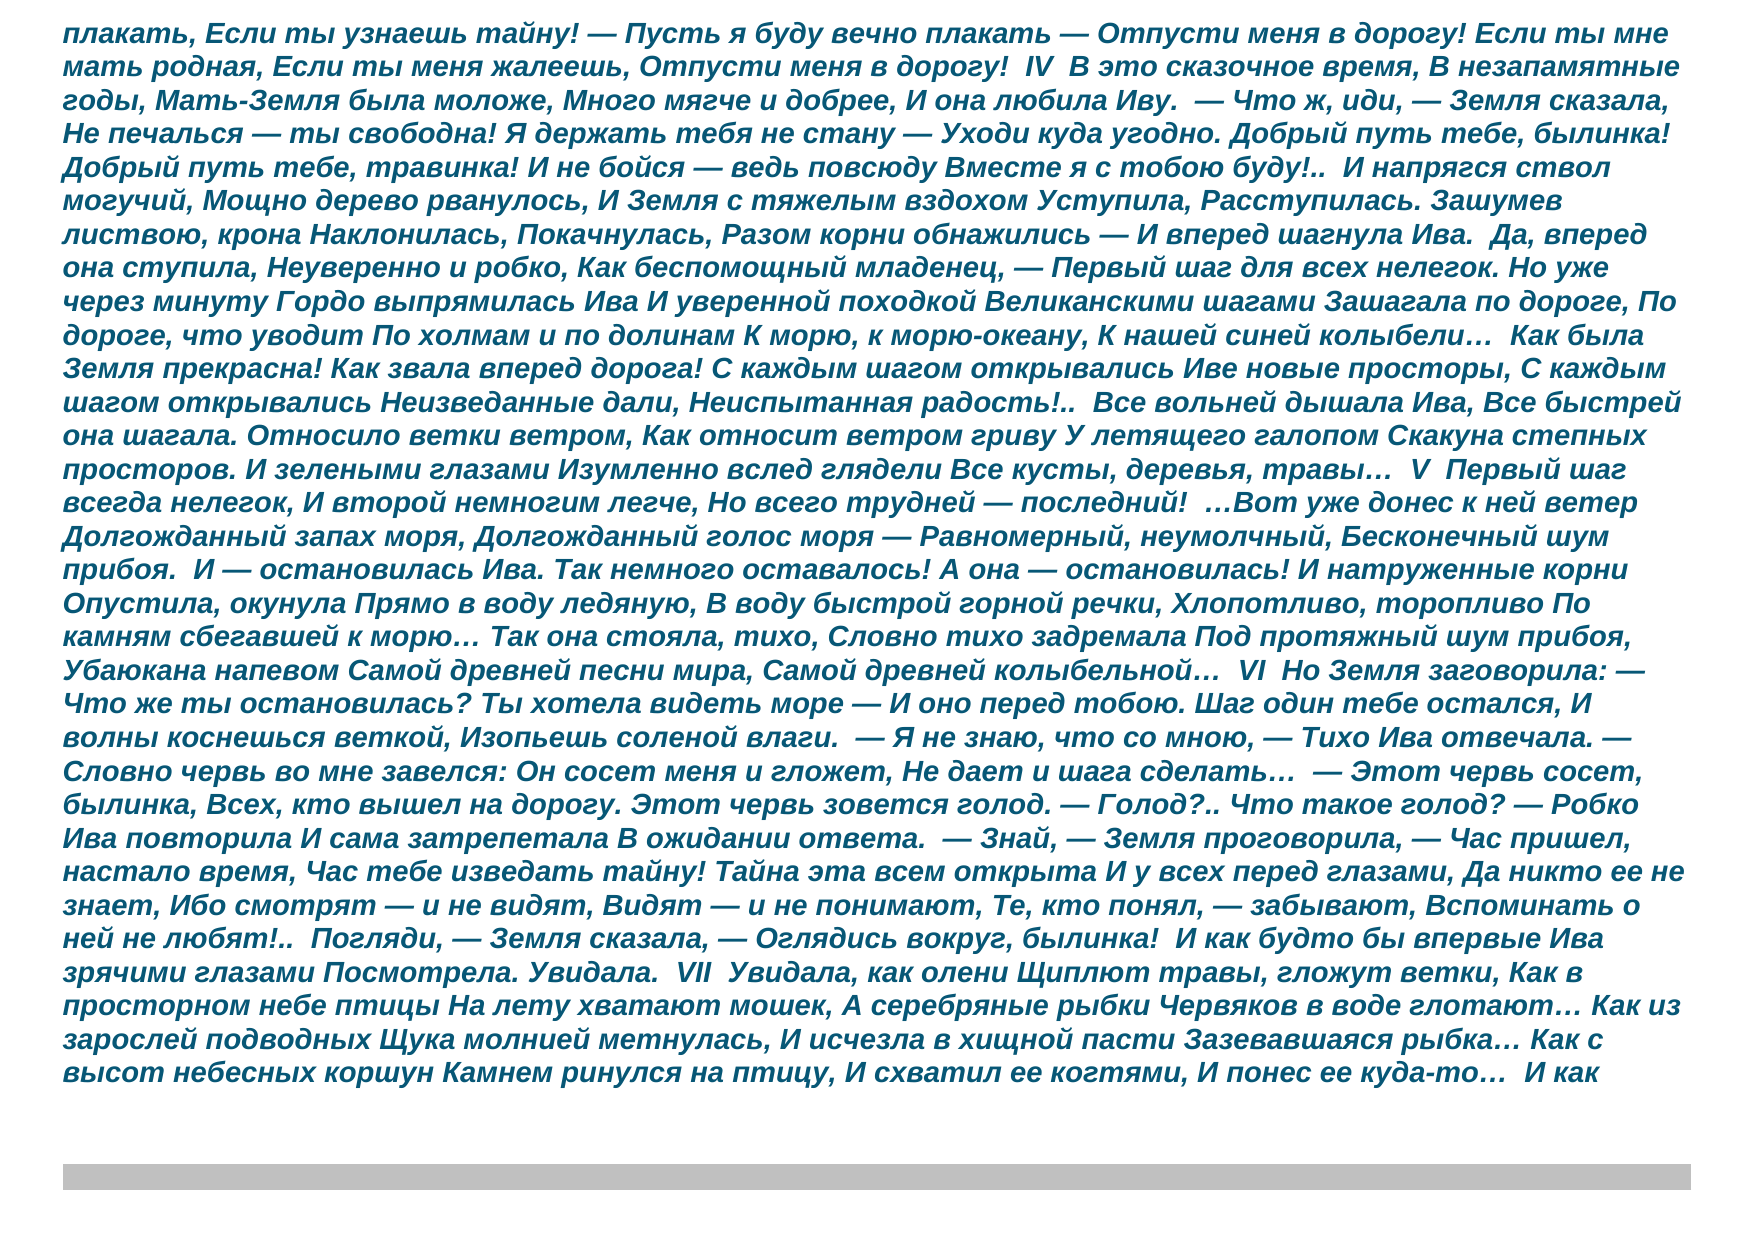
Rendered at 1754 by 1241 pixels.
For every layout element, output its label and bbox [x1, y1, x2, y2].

text [62, 16, 1691, 1089]
